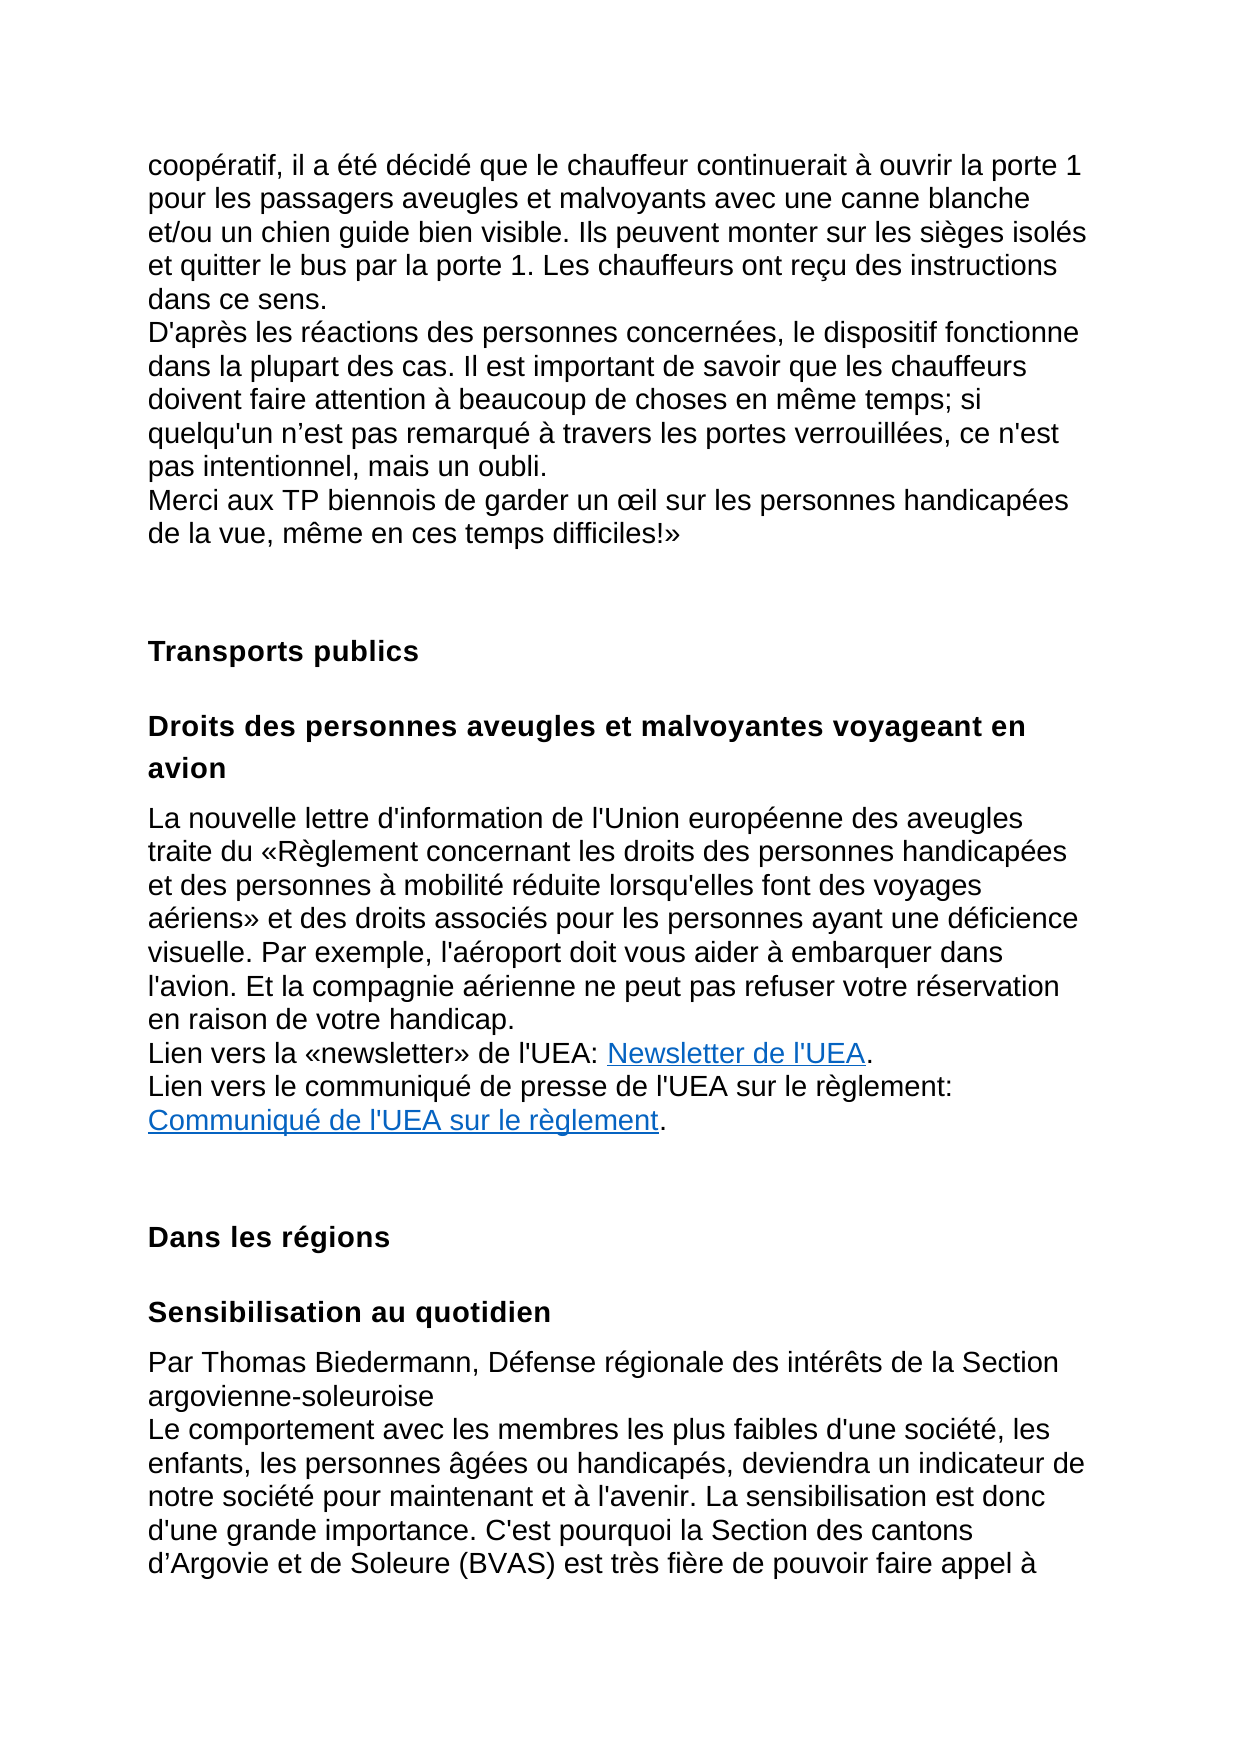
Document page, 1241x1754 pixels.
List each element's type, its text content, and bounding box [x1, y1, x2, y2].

text Merci aux TP biennois de garder un œil sur les personnes handicapées de la vue, même en ces temps difficiles!» [148, 483, 1093, 550]
text Lien vers le communiqué de presse de l'UEA sur le règlement: Communiqué de l'UEA sur le règlement. [148, 1069, 1093, 1136]
text La nouvelle lettre d'information de l'Union européenne des aveugles traite du «Règlement concernant les droits des personnes handicapées et des personnes à mobilité réduite lorsqu'elles font des voyages aériens» et des droits associés pour les personnes ayant une déficience visuelle. Par exemple, l'aéroport doit vous aider à embarquer dans l'avion. Et la compagnie aérienne ne peut pas refuser votre réservation en raison de votre handicap. [148, 801, 1093, 1036]
text Droits des personnes aveugles et malvoyantes voyageant en avion [148, 709, 1093, 784]
text D'après les réactions des personnes concernées, le dispositif fonctionne dans la plupart des cas. Il est important de savoir que les chauffeurs doivent faire attention à beaucoup de choses en même temps; si quelqu'un n’est pas remarqué à travers les portes verrouillées, ce n'est pas intentionnel, mais un oubli. [148, 315, 1093, 483]
text Transports publics [148, 634, 1093, 667]
text Dans les régions [148, 1220, 1093, 1253]
text Sensibilisation au quotidien [148, 1295, 1093, 1329]
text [148, 1412, 1093, 1580]
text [148, 148, 1093, 315]
text Lien vers la «newsletter» de l'UEA: Newsletter de l'UEA. [148, 1036, 1093, 1069]
text Par Thomas Biedermann, Défense régionale des intérêts de la Section argovienne-soleuroise [148, 1345, 1093, 1412]
